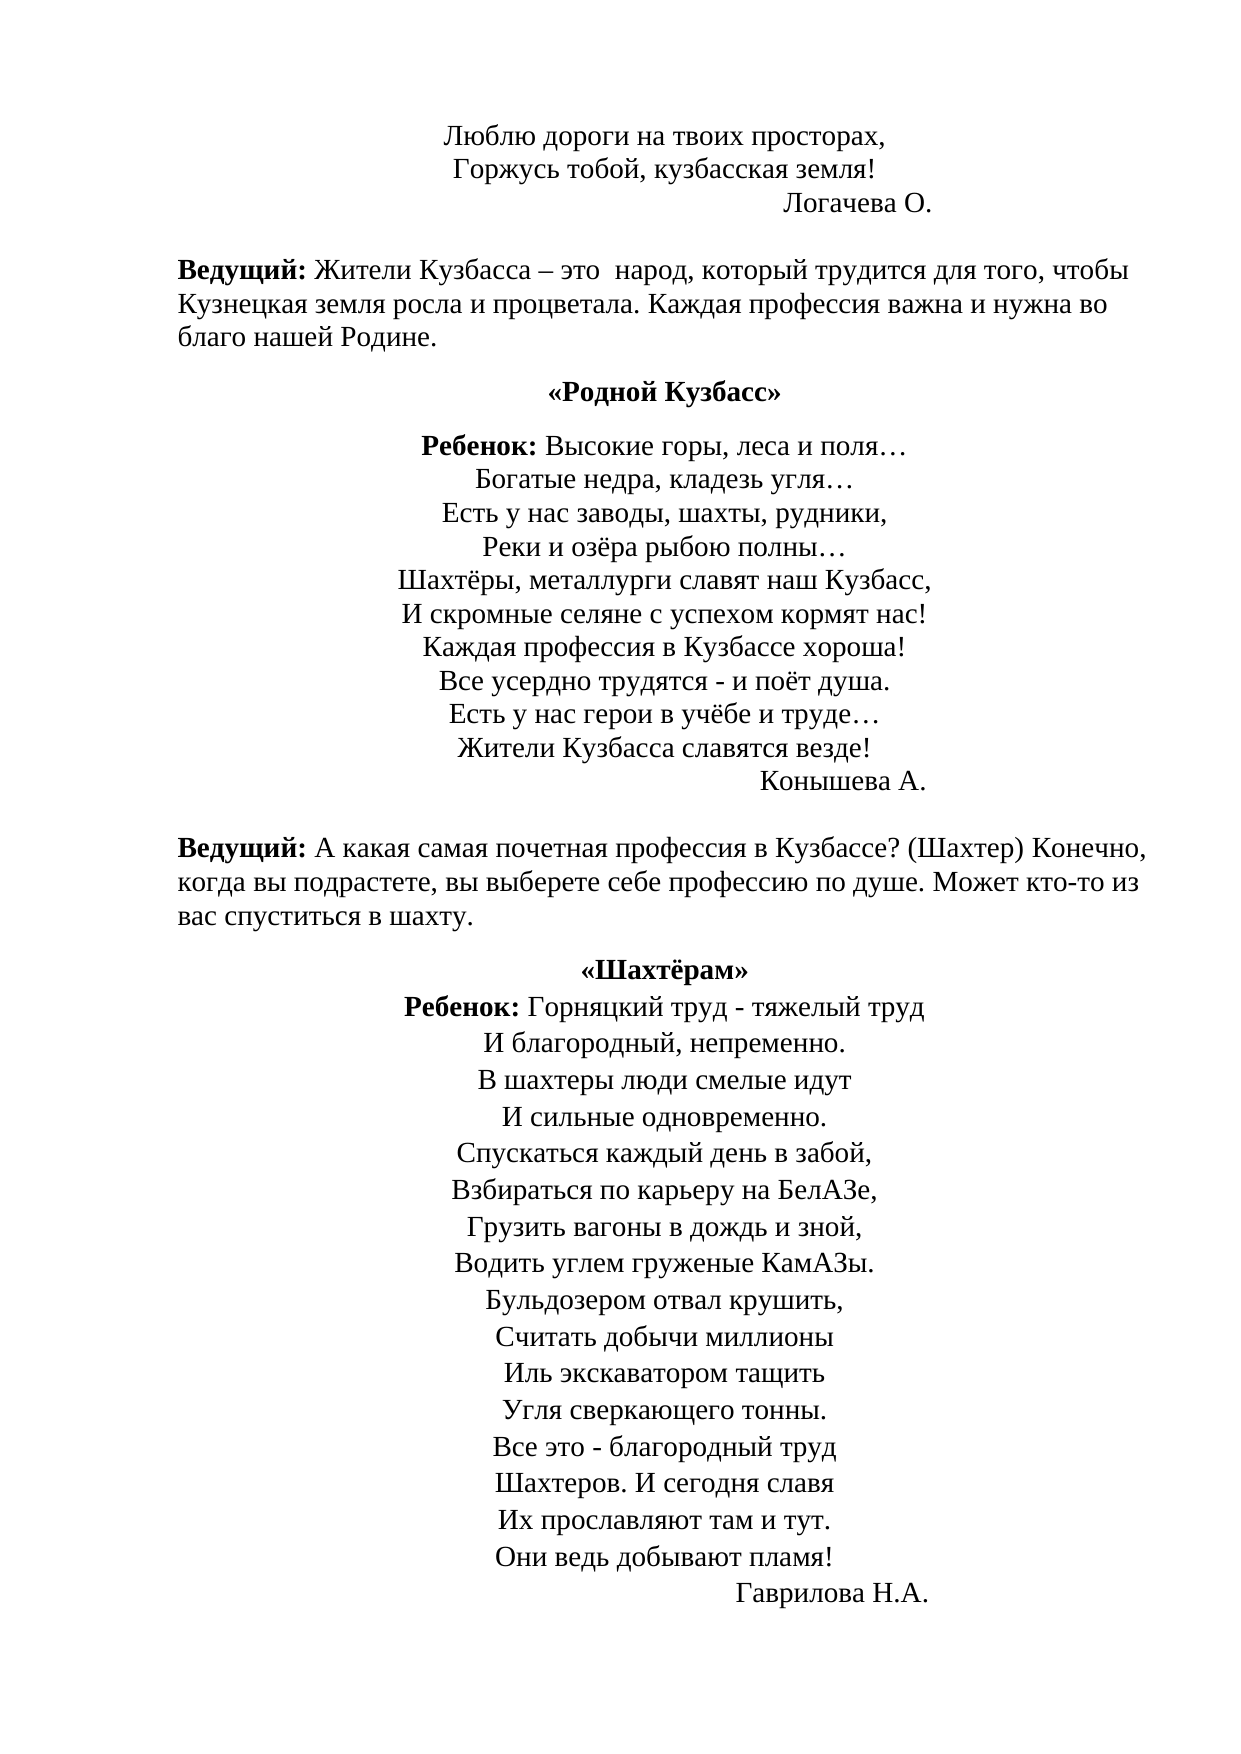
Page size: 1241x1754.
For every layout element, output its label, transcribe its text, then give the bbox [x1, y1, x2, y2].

text Их прославляют там и тут. [177, 1502, 1152, 1536]
text «Родной Кузбасс» [177, 374, 1152, 407]
text Бульдозером отвал крушить, [177, 1282, 1152, 1316]
text Есть у нас герои в учёбе и труде… [177, 696, 1152, 730]
text И скромные селяне с успехом кормят нас! [177, 596, 1152, 629]
text И сильные одновременно. [177, 1099, 1152, 1132]
text Ребенок: Высокие горы, леса и поля… [177, 428, 1152, 462]
text Богатые недра, кладезь угля… [177, 462, 1152, 495]
text Все это - благородный труд [177, 1429, 1152, 1462]
text Ребенок: Горняцкий труд - тяжелый труд [177, 989, 1152, 1022]
text Есть у нас заводы, шахты, рудники, [177, 495, 1152, 529]
text Взбираться по карьеру на БелАЗе, [177, 1172, 1152, 1206]
text Гаврилова Н.А. [177, 1575, 1152, 1609]
text Шахтеров. И сегодня славя [177, 1465, 1152, 1499]
text В шахтеры люди смелые идут [177, 1062, 1152, 1096]
text Каждая профессия в Кузбассе хороша! [177, 629, 1152, 663]
text Жители Кузбасса славятся везде! [177, 730, 1152, 763]
text Логачева О. [177, 185, 1152, 219]
text Шахтёры, металлурги славят наш Кузбасс, [177, 562, 1152, 596]
text Считать добычи миллионы [177, 1319, 1152, 1352]
text Ведущий: Жители Кузбасса – это народ, который трудится для того, чтобы Кузнецкая земля росла и процветала. Каждая профессия важна и нужна во благо нашей Родине. [177, 252, 1152, 353]
text Все усердно трудятся - и поёт душа. [177, 663, 1152, 696]
text Иль экскаватором тащить [177, 1355, 1152, 1389]
text «Шахтёрам» [177, 952, 1152, 986]
text Люблю дороги на твоих просторах, [177, 118, 1152, 152]
text И благородный, непременно. [177, 1025, 1152, 1059]
text Грузить вагоны в дождь и зной, [177, 1209, 1152, 1242]
text Угля сверкающего тонны. [177, 1392, 1152, 1426]
text Водить углем груженые КамАЗы. [177, 1245, 1152, 1279]
text Горжусь тобой, кузбасская земля! [177, 152, 1152, 185]
text Спускаться каждый день в забой, [177, 1135, 1152, 1169]
text Ведущий: А какая самая почетная профессия в Кузбассе? (Шахтер) Конечно, когда вы подрастете, вы выберете себе профессию по душе. Может кто-то из вас спуститься в шахту. [177, 831, 1152, 931]
text Реки и озёра рыбою полны… [177, 529, 1152, 562]
text Конышева А. [177, 763, 1152, 797]
text Они ведь добывают пламя! [177, 1539, 1152, 1572]
